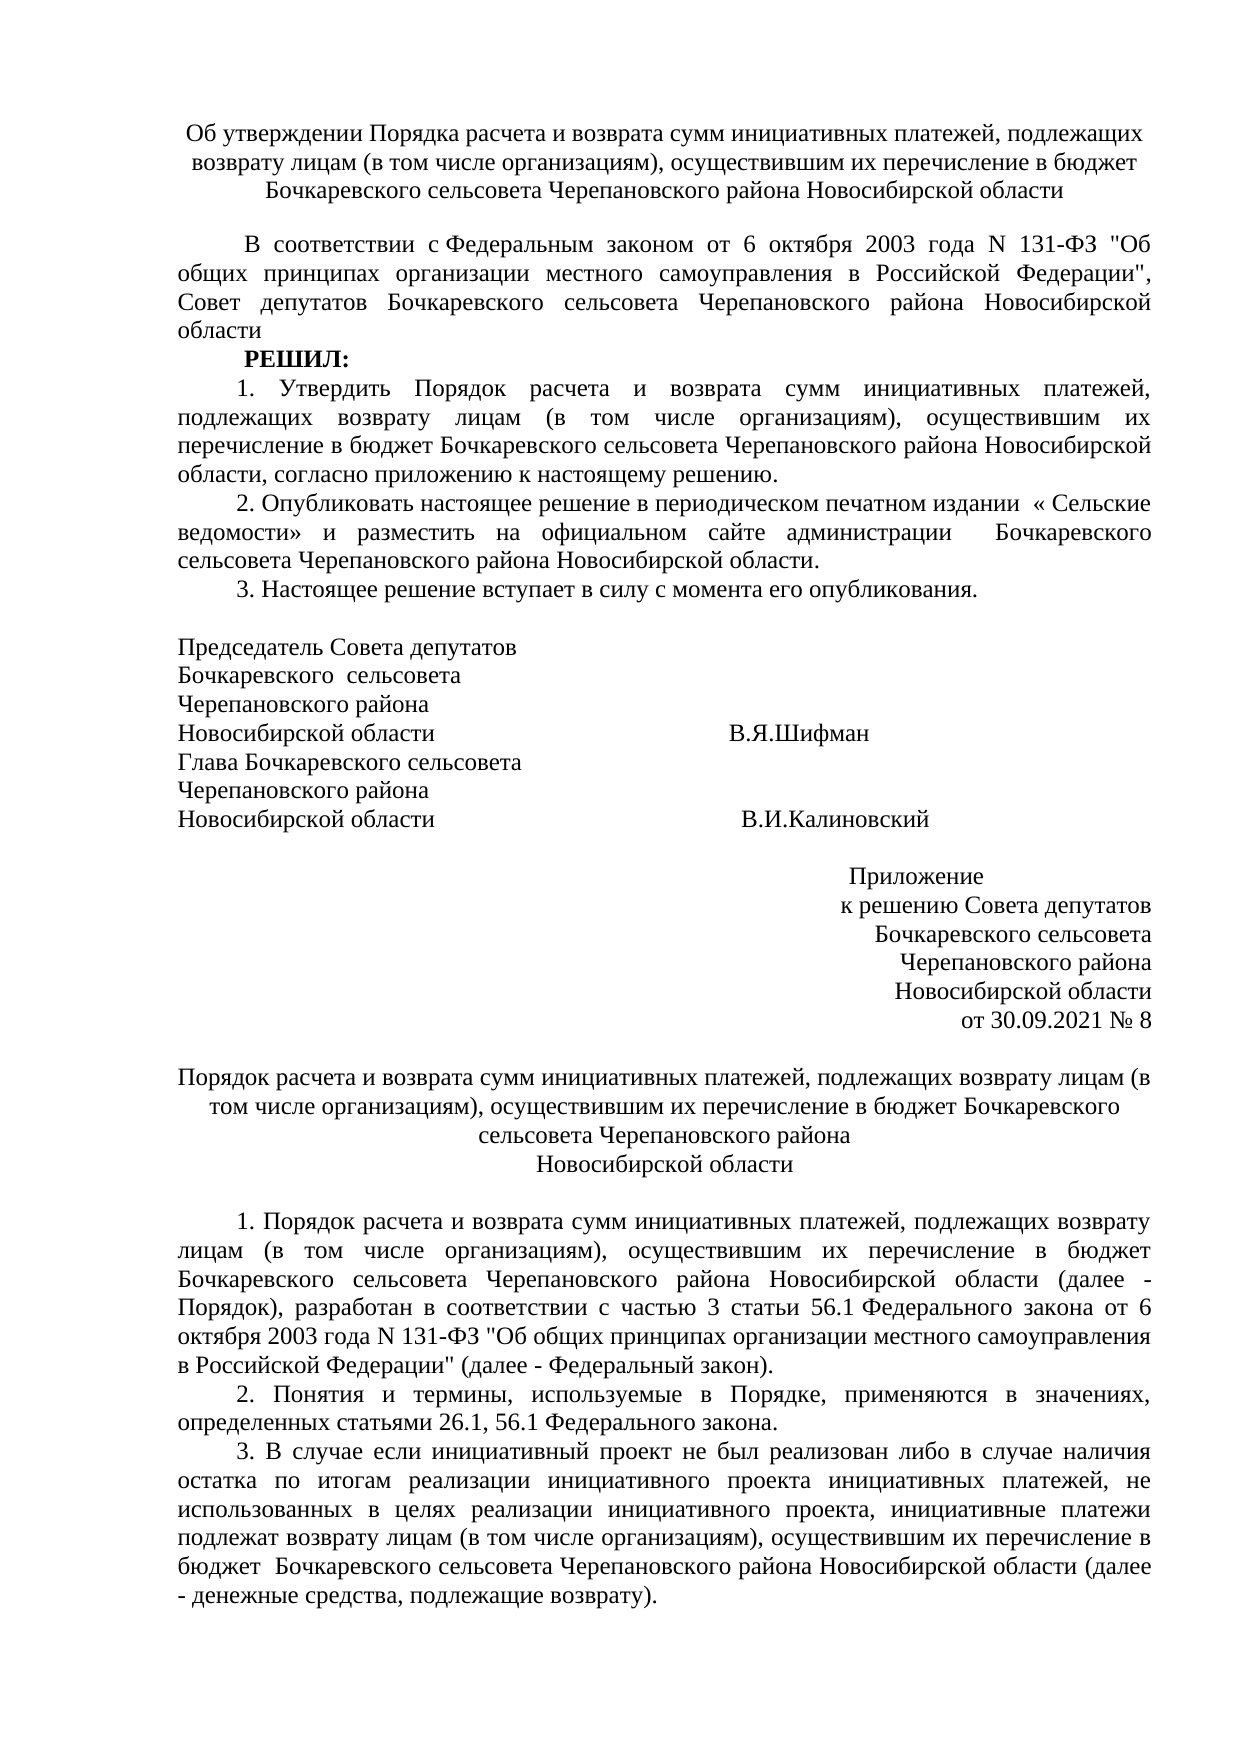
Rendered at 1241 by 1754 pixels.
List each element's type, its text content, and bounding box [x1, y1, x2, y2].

text 3. В случае если инициативный проект не был реализован либо в случае наличия остатка по итогам реализации инициативного проекта инициативных платежей, не использованных в целях реализации инициативного проекта, инициативные платежи подлежат возврату лицам (в том числе организациям), осуществившим их перечисление в бюджет Бочкаревского сельсовета Черепановского района Новосибирской области (далее - денежные средства, подлежащие возврату). [177, 1436, 1152, 1609]
text Бочкаревского сельсовета [177, 919, 1152, 947]
text Черепановского района [177, 947, 1152, 976]
text Глава Бочкаревского сельсовета [177, 747, 1152, 776]
text к решению Совета депутатов [177, 890, 1152, 919]
text Черепановского района [177, 689, 1152, 718]
text В соответствии с Федеральным законом от 6 октября 2003 года N 131-ФЗ "Об общих принципах организации местного самоуправления в Российской Федерации", Совет депутатов Бочкаревского сельсовета Черепановского района Новосибирской области [177, 229, 1152, 344]
text РЕШИЛ: [177, 344, 1152, 373]
text 2. Опубликовать настоящее решение в периодическом печатном издании « Сельские ведомости» и разместить на официальном сайте администрации Бочкаревского сельсовета Черепановского района Новосибирской области. [177, 488, 1152, 574]
text 1. Утвердить Порядок расчета и возврата сумм инициативных платежей, подлежащих возврату лицам (в том числе организациям), осуществившим их перечисление в бюджет Бочкаревского сельсовета Черепановского района Новосибирской области, согласно приложению к настоящему решению. [177, 373, 1152, 488]
text 2. Понятия и термины, используемые в Порядке, применяются в значениях, определенных статьями 26.1, 56.1 Федерального закона. [177, 1379, 1152, 1436]
text от 30.09.2021 № 8 [177, 1005, 1152, 1034]
text Новосибирской области В.И.Калиновский [177, 804, 1152, 833]
text Порядок расчета и возврата сумм инициативных платежей, подлежащих возврату лицам (в том числе организациям), осуществившим их перечисление в бюджет Бочкаревского сельсовета Черепановского района [177, 1034, 1152, 1149]
text Об утверждении Порядка расчета и возврата сумм инициативных платежей, подлежащих возврату лицам (в том числе организациям), осуществившим их перечисление в бюджет Бочкаревского сельсовета Черепановского района Новосибирской области [177, 118, 1152, 204]
text 1. Порядок расчета и возврата сумм инициативных платежей, подлежащих возврату лицам (в том числе организациям), осуществившим их перечисление в бюджет Бочкаревского сельсовета Черепановского района Новосибирской области (далее - Порядок), разработан в соответствии с частью 3 статьи 56.1 Федерального закона от 6 октября 2003 года N 131-ФЗ "Об общих принципах организации местного самоуправления в Российской Федерации" (далее - Федеральный закон). [177, 1206, 1152, 1379]
text Новосибирской области В.Я.Шифман [177, 718, 1152, 747]
text Новосибирской области [177, 976, 1152, 1005]
text Новосибирской области [177, 1149, 1152, 1177]
text Председатель Совета депутатов [177, 632, 1152, 661]
text 3. Настоящее решение вступает в силу с момента его опубликования. [177, 574, 1152, 603]
text Черепановского района [177, 776, 1152, 804]
text Бочкаревского сельсовета [177, 661, 1152, 689]
text Приложение [177, 861, 1152, 890]
